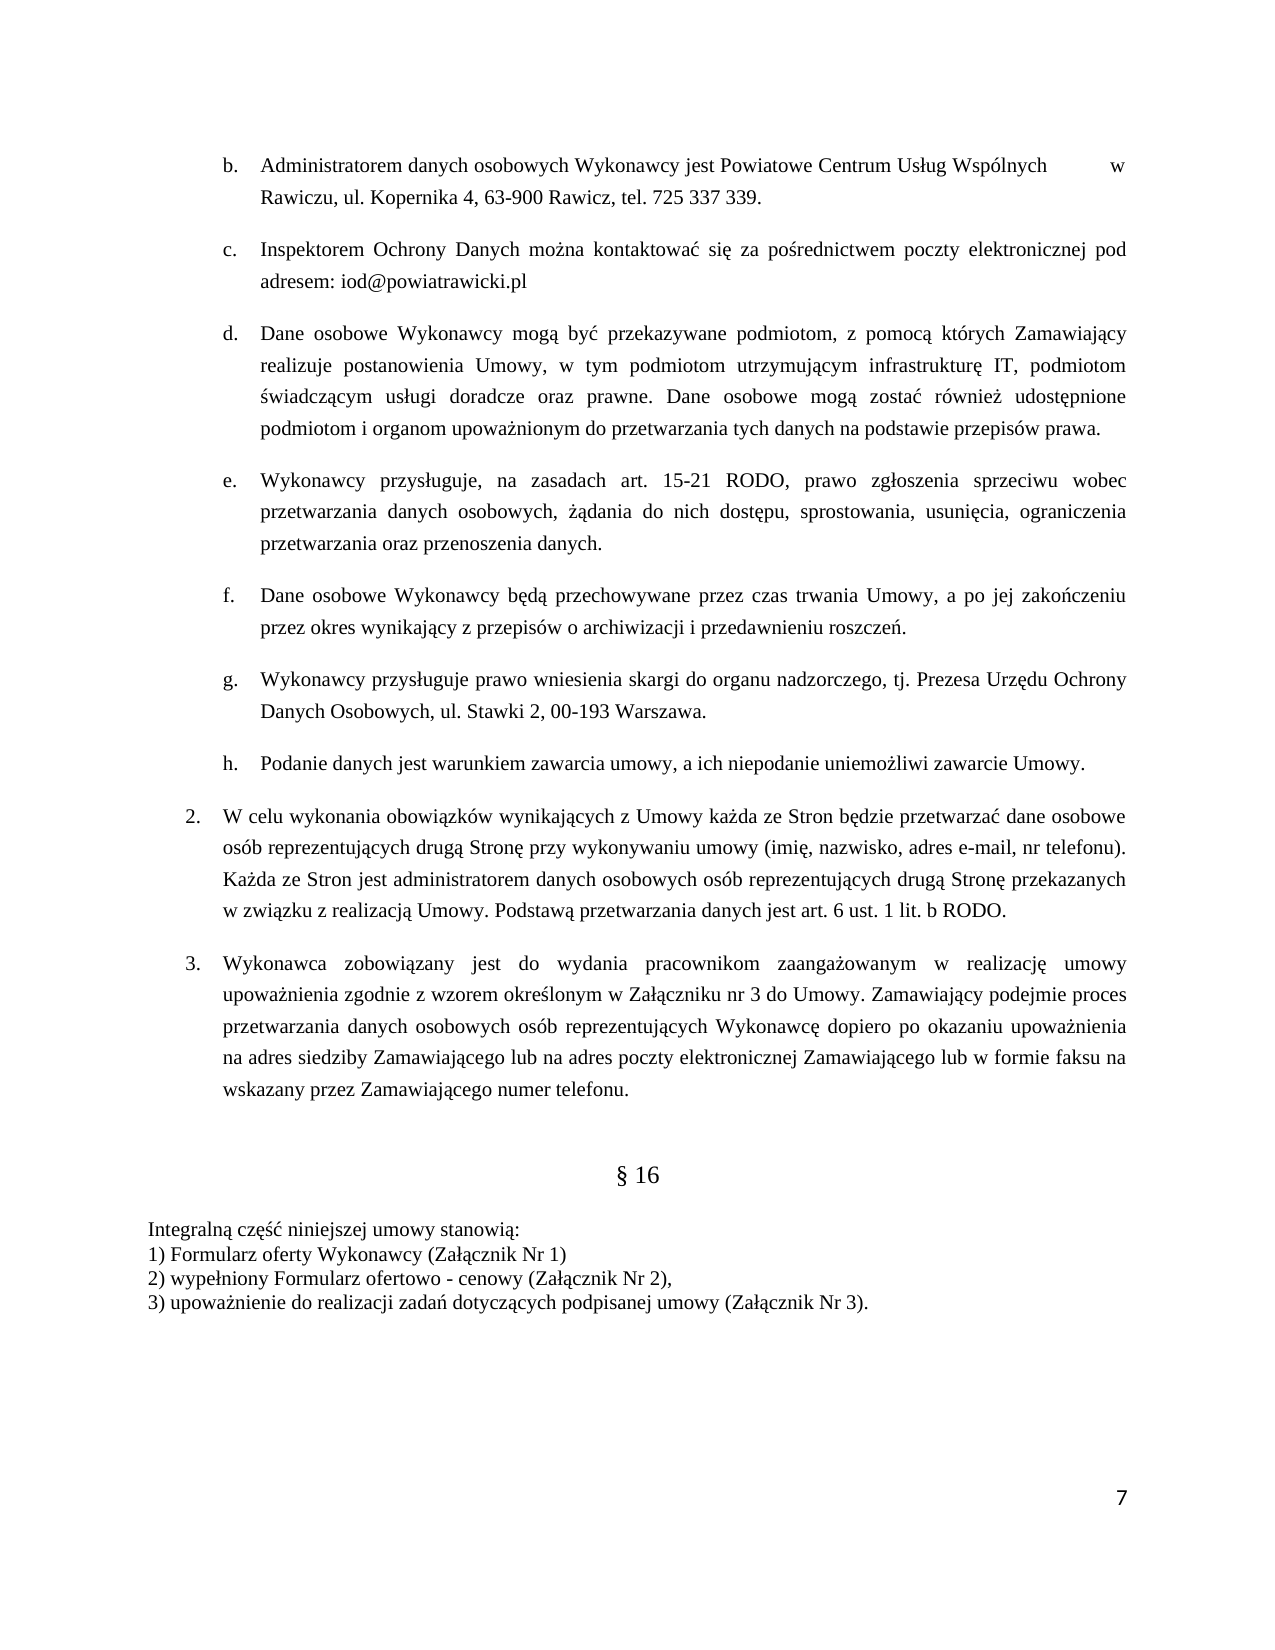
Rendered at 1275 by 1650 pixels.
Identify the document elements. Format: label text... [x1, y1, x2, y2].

list Dane osobowe Wykonawcy mogą być przekazywane podmiotom, z pomocą których Zamawiający realizuje postanowienia Umowy, w tym podmiotom utrzymującym infrastrukturę IT, podmiotom świadczącym usługi doradcze oraz prawne. Dane osobowe mogą zostać również udostępnione podmiotom i organom upoważnionym do przetwarzania tych danych na podstawie przepisów prawa. [223, 316, 1127, 441]
list Administratorem danych osobowych Wykonawcy jest Powiatowe Centrum Usług Wspólnych w Rawiczu, ul. Kopernika 4, 63-900 Rawicz, tel. 725 337 339. [223, 148, 1127, 211]
list Inspektorem Ochrony Danych można kontaktować się za pośrednictwem poczty elektronicznej pod adresem: iod@powiatrawicki.pl [223, 232, 1127, 294]
list Wykonawcy przysługuje prawo wniesienia skargi do organu nadzorczego, tj. Prezesa Urzędu Ochrony Danych Osobowych, ul. Stawki 2, 00-193 Warszawa. [223, 662, 1127, 725]
list W celu wykonania obowiązków wynikających z Umowy każda ze Stron będzie przetwarzać dane osobowe osób reprezentujących drugą Stronę przy wykonywaniu umowy (imię, nazwisko, adres e-mail, nr telefonu). Każda ze Stron jest administratorem danych osobowych osób reprezentujących drugą Stronę przekazanych w związku z realizacją Umowy. Podstawą przetwarzania danych jest art. 6 ust. 1 lit. b RODO. [185, 798, 1127, 924]
text 2) wypełniony Formularz ofertowo - cenowy (Załącznik Nr 2), [148, 1266, 1127, 1289]
text § 16 [148, 1160, 1127, 1189]
list Wykonawcy przysługuje, na zasadach art. 15-21 RODO, prawo zgłoszenia sprzeciwu wobec przetwarzania danych osobowych, żądania do nich dostępu, sprostowania, usunięcia, ograniczenia przetwarzania oraz przenoszenia danych. [223, 462, 1127, 557]
text 1) Formularz oferty Wykonawcy (Załącznik Nr 1) [148, 1241, 1127, 1266]
text 3) upoważnienie do realizacji zadań dotyczących podpisanej umowy (Załącznik Nr 3). [148, 1289, 1127, 1314]
list Podanie danych jest warunkiem zawarcia umowy, a ich niepodanie uniemożliwi zawarcie Umowy. [223, 746, 1127, 777]
list Dane osobowe Wykonawcy będą przechowywane przez czas trwania Umowy, a po jej zakończeniu przez okres wynikający z przepisów o archiwizacji i przedawnieniu roszczeń. [223, 578, 1127, 641]
list Wykonawca zobowiązany jest do wydania pracownikom zaangażowanym w realizację umowy upoważnienia zgodnie z wzorem określonym w Załączniku nr 3 do Umowy. Zamawiający podejmie proces przetwarzania danych osobowych osób reprezentujących Wykonawcę dopiero po okazaniu upoważnienia na adres siedziby Zamawiającego lub na adres poczty elektronicznej Zamawiającego lub w formie faksu na wskazany przez Zamawiającego numer telefonu. [185, 945, 1127, 1102]
text Integralną część niniejszej umowy stanowią: [148, 1217, 1127, 1241]
